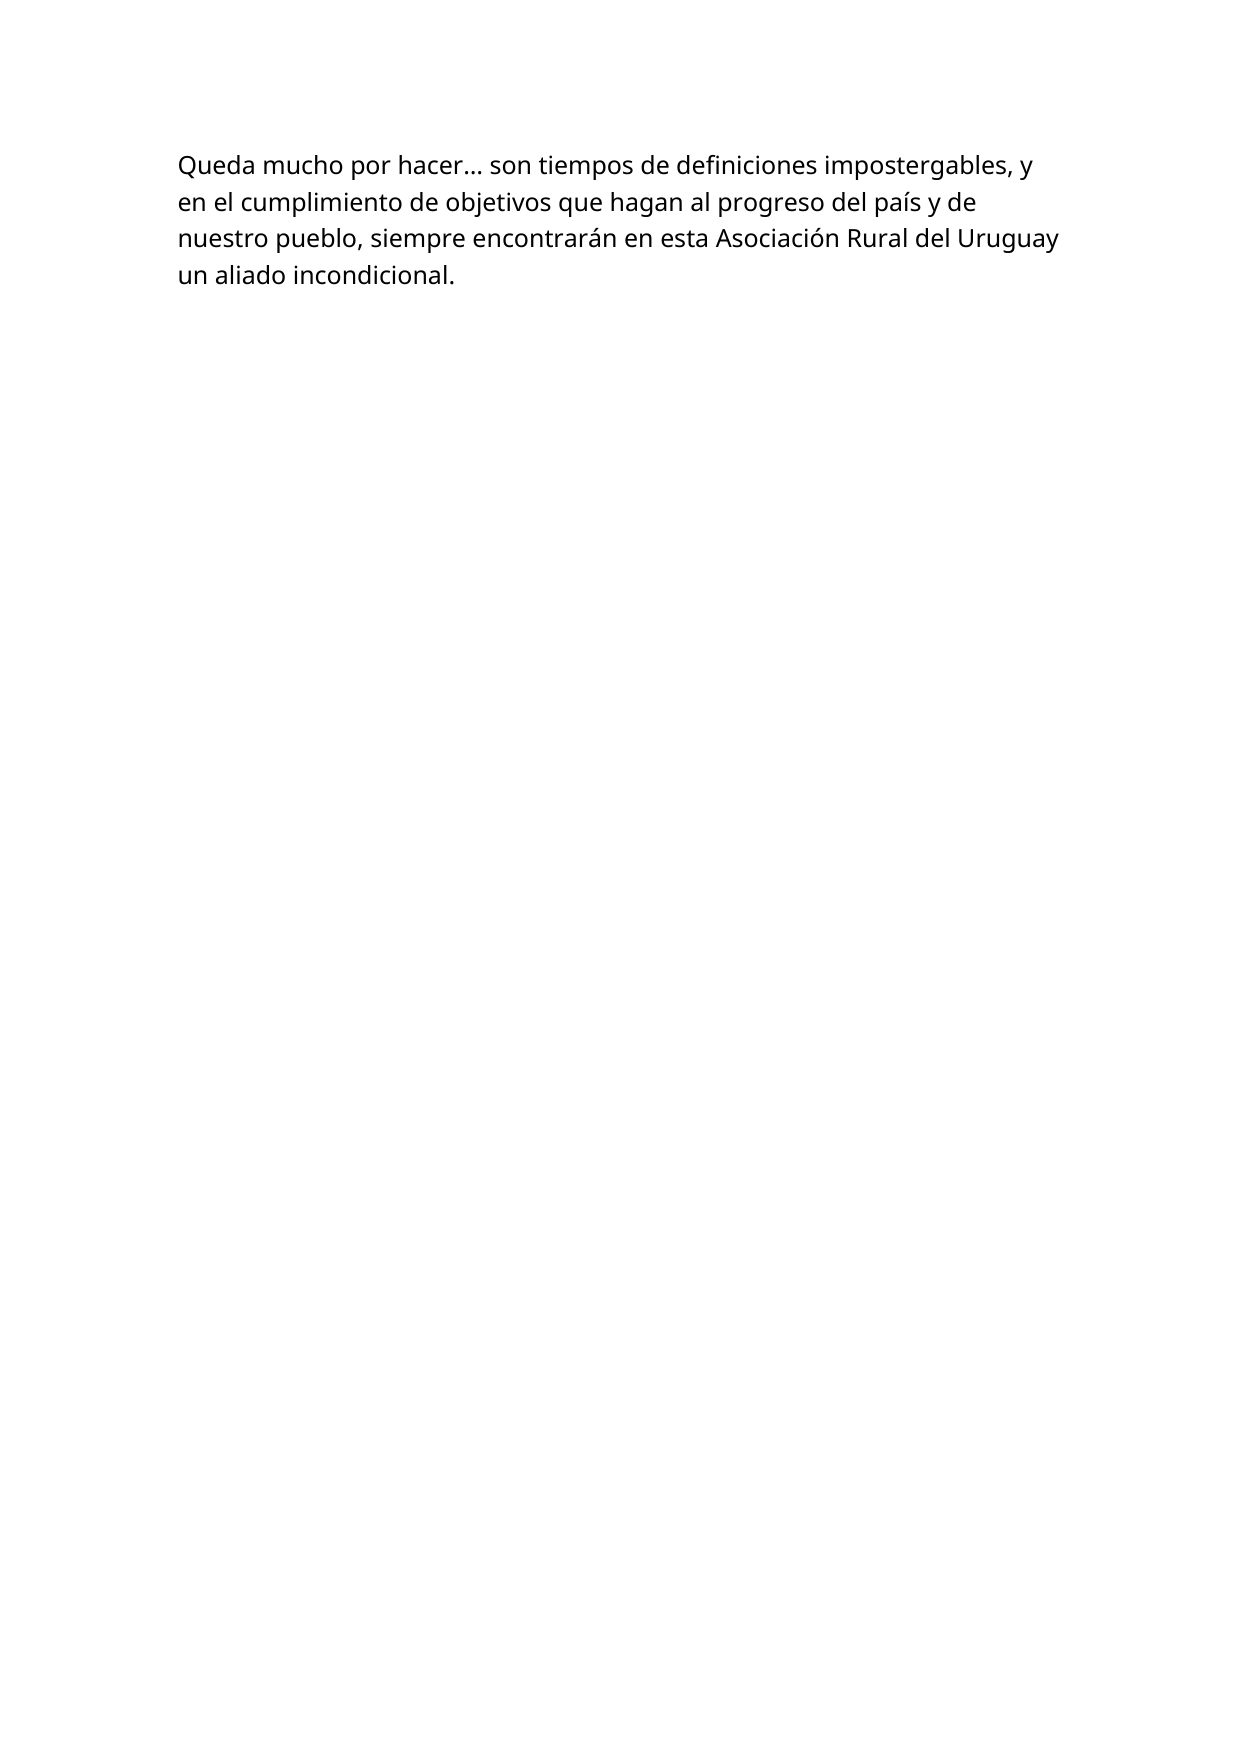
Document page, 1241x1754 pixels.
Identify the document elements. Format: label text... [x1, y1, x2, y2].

text Queda mucho por hacer… son tiempos de definiciones impostergables, y en el cumplimiento de objetivos que hagan al progreso del país y de nuestro pueblo, siempre encontrarán en esta Asociación Rural del Uruguay un aliado incondicional. [177, 148, 1063, 292]
